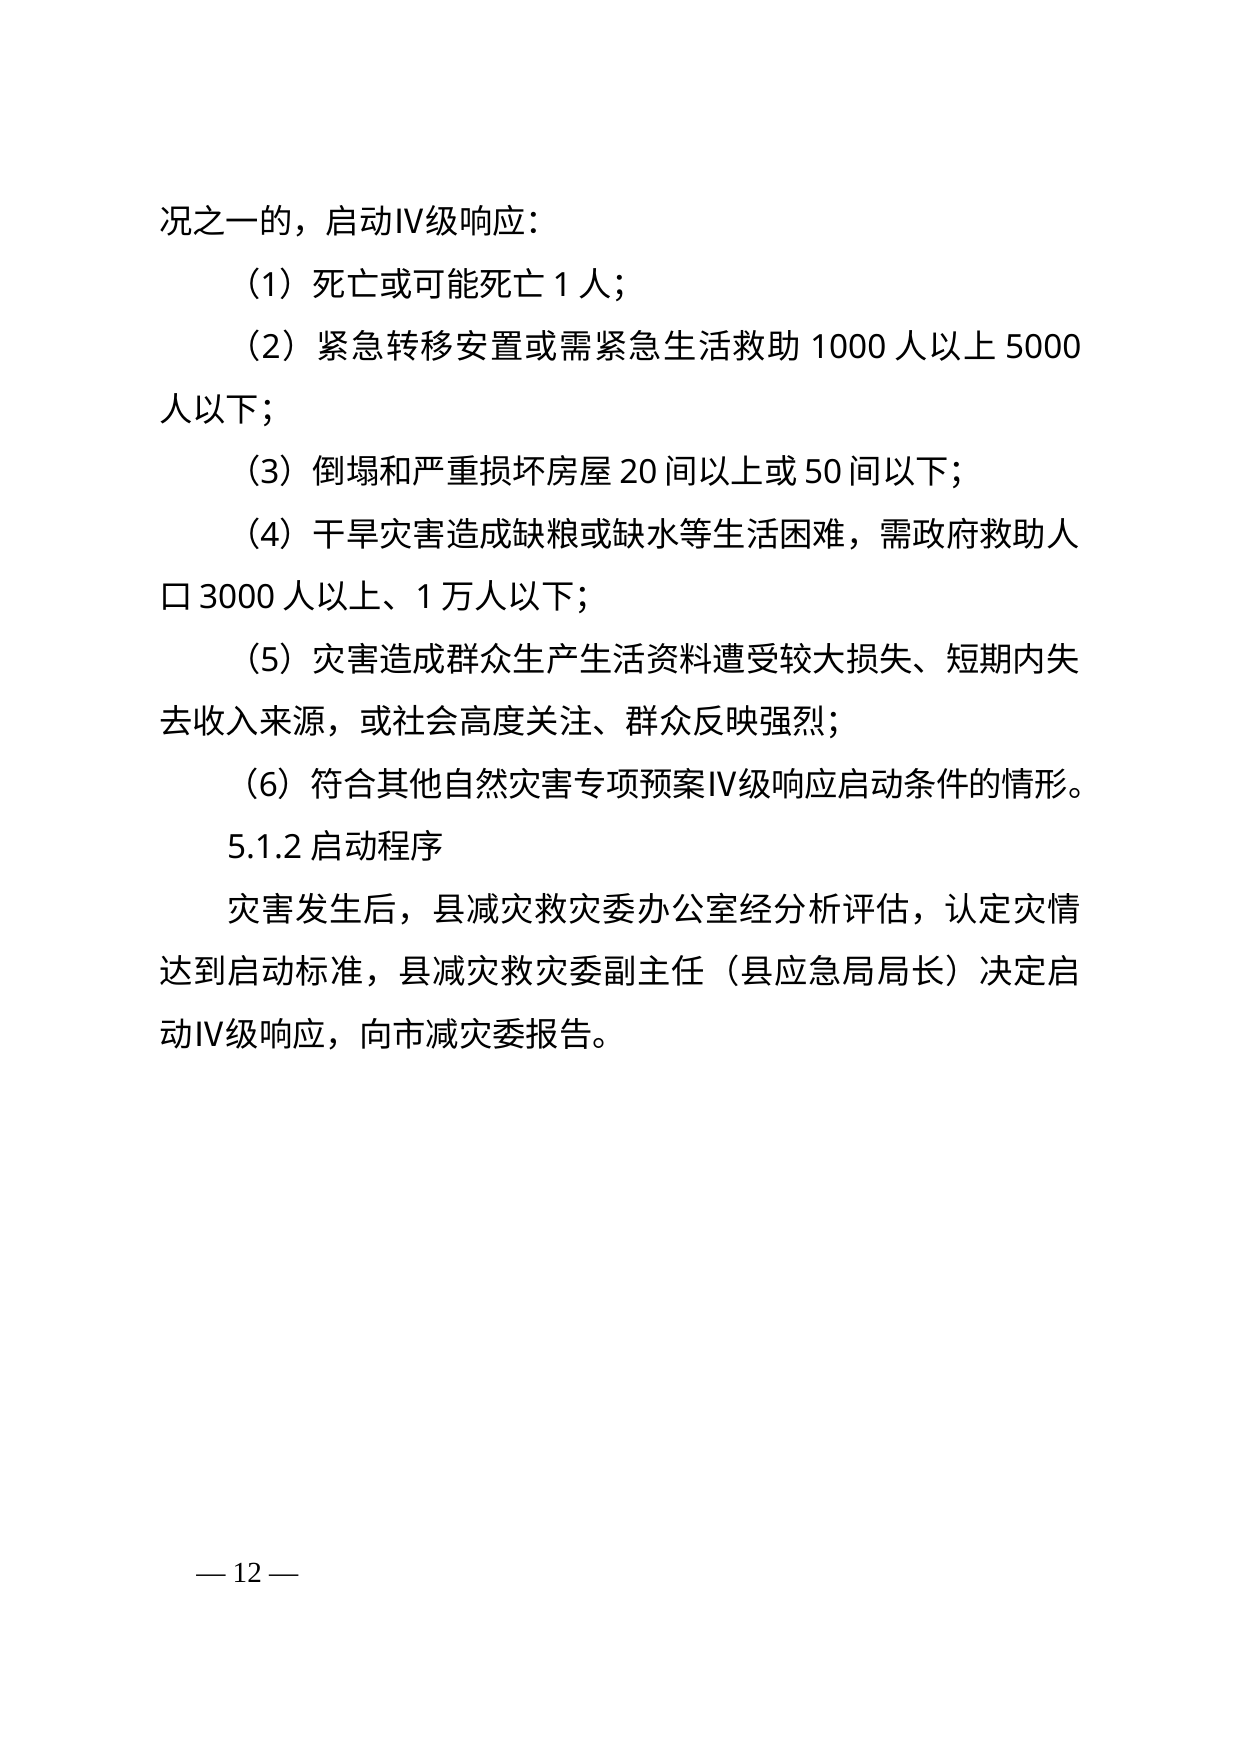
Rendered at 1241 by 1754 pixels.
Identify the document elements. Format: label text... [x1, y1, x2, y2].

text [159, 184, 1081, 246]
text 灾害发生后，县减灾救灾委办公室经分析评估，认定灾情达到启动标准，县减灾救灾委副主任（县应急局局长）决定启动Ⅳ级响应，向市减灾委报告。 [159, 871, 1081, 1059]
text （4）干旱灾害造成缺粮或缺水等生活困难，需政府救助人口3000人以上、1万人以下； [159, 496, 1081, 621]
text 5.1.2 启动程序 [159, 809, 1081, 871]
text （3）倒塌和严重损坏房屋20间以上或50间以下； [159, 434, 1081, 496]
text （5）灾害造成群众生产生活资料遭受较大损失、短期内失去收入来源，或社会高度关注、群众反映强烈； [159, 621, 1081, 746]
text （2）紧急转移安置或需紧急生活救助1000人以上5000人以下； [159, 309, 1081, 434]
text （1）死亡或可能死亡1人； [159, 246, 1081, 309]
text （6）符合其他自然灾害专项预案Ⅳ级响应启动条件的情形。 [159, 746, 1081, 809]
